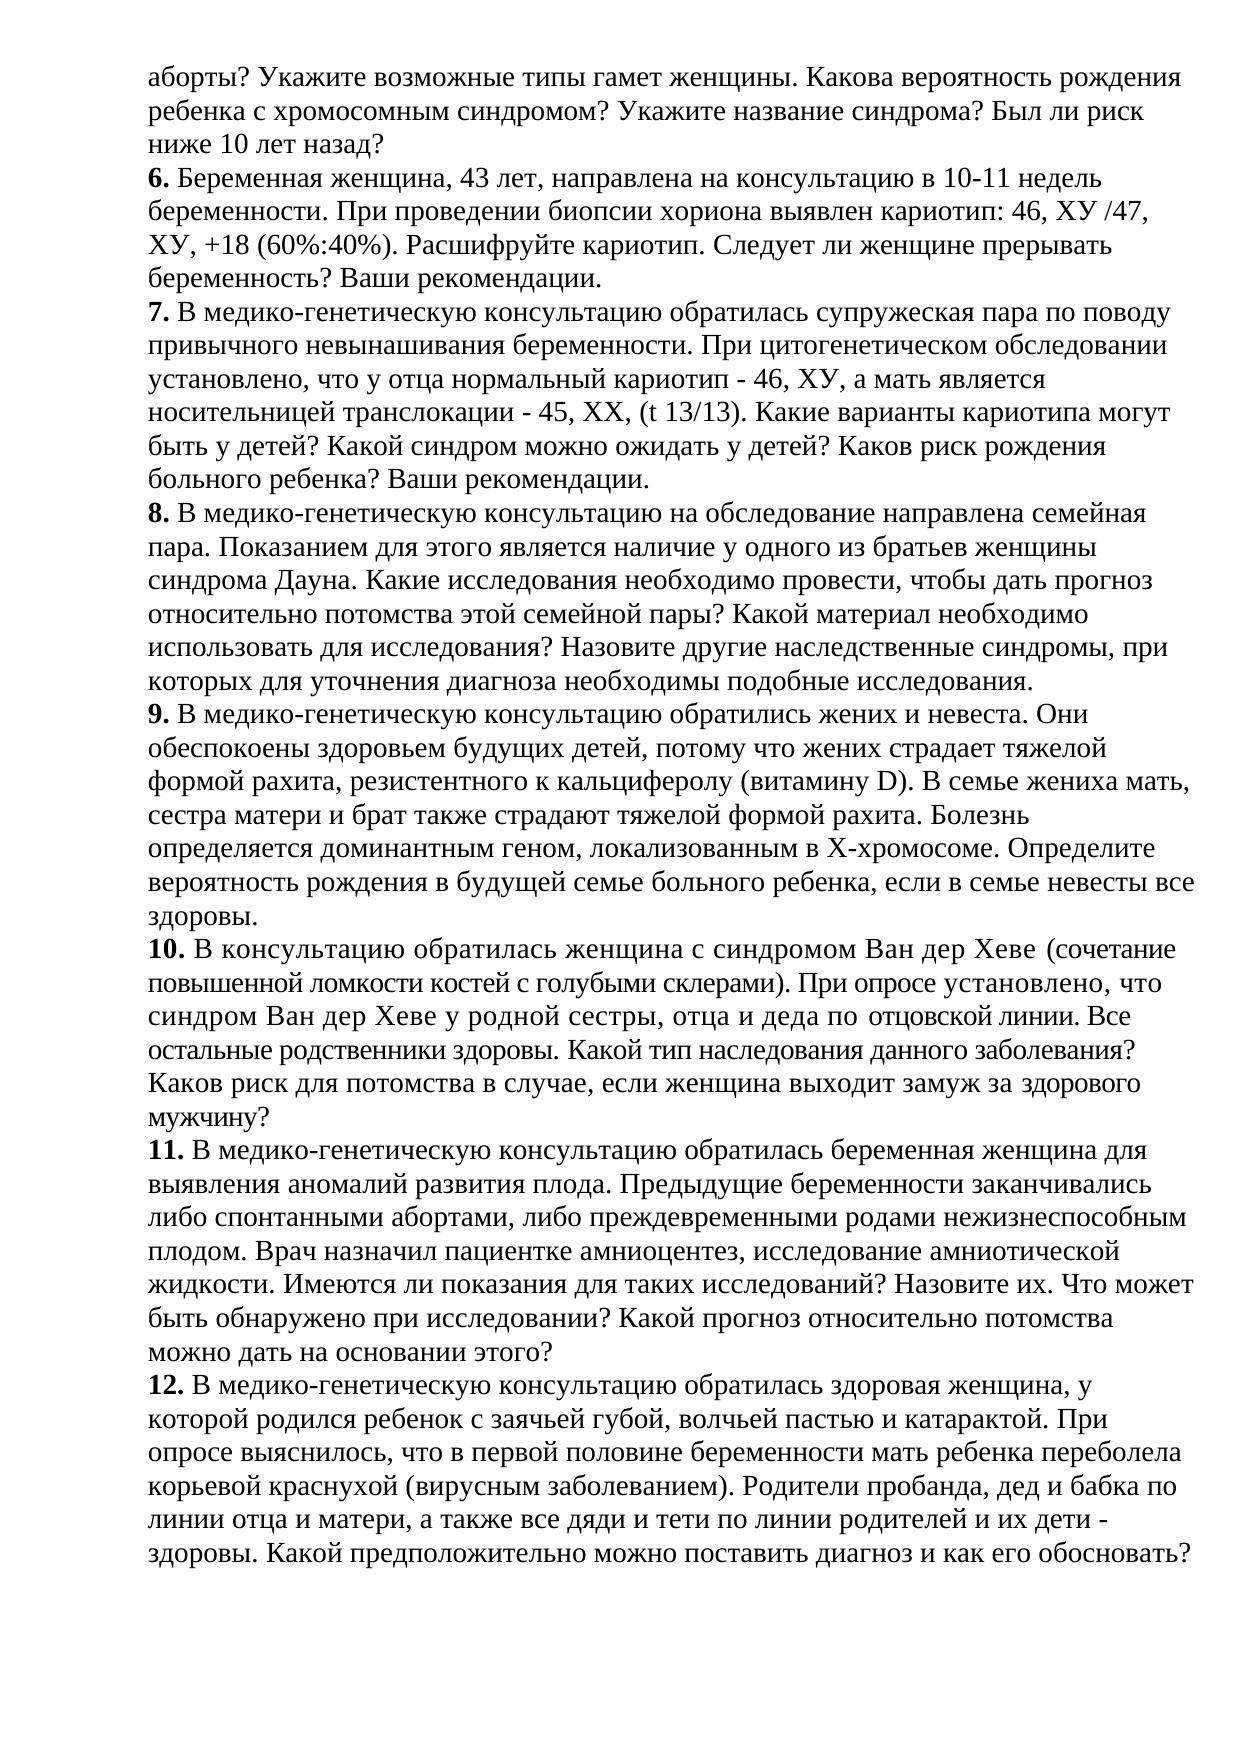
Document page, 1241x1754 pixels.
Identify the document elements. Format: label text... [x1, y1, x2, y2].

text 8. В медико-генетическую консультацию на обследование направлена семейная пара. Показанием для этого является наличие у одного из братьев женщины синдрома Дауна. Какие исследования необходимо провести, чтобы дать прогноз относительно потомства этой семейной пары? Какой материал необходимо использовать для исследования? Назовите другие наследственные синдромы, при которых для уточнения диагноза необходимы подобные исследования. [148, 495, 1196, 696]
text 10. В консультацию обратилась женщина с синдромом Ван дер Хеве (сочетание повышенной ломкости костей с голубыми склерами). При опросе установлено, что синдром Ван дер Хеве у родной сестры, отца и деда по отцовской линии. Все остальные родственники здоровы. Какой тип наследования данного заболевания? Каков риск для потомства в случае, если женщина выходит замуж за здорового мужчину? [148, 931, 1194, 1132]
text 11. В медико-генетическую консультацию обратилась беременная женщина для выявления аномалий развития плода. Предыдущие беременности заканчивались либо спонтанными абортами, либо преждевременными родами нежизнеспособным плодом. Врач назначил пациентке амниоцентез, исследование амниотической жидкости. Имеются ли показания для таких исследований? Назовите их. Что может быть обнаружено при исследовании? Какой прогноз относительно потомства можно дать на основании этого? [148, 1132, 1196, 1367]
text 12. В медико-генетическую консультацию обратилась здоровая женщина, у которой родился ребенок с заячьей губой, волчьей пастью и катарактой. При опросе выяснилось, что в первой половине беременности мать ребенка переболела корьевой краснухой (вирусным заболеванием). Родители пробанда, дед и бабка по линии отца и матери, а также все дяди и тети по линии родителей и их дети - здоровы. Какой предположительно можно поставить диагноз и как его обосновать? [148, 1367, 1196, 1568]
text 9. В медико-генетическую консультацию обратились жених и невеста. Они обеспокоены здоровьем будущих детей, потому что жених страдает тяжелой формой рахита, резистентного к кальциферолу (витамину D). В семье жениха мать, сестра матери и брат также страдают тяжелой формой рахита. Болезнь определяется доминантным геном, локализованным в Х-хромосоме. Определите вероятность рождения в будущей семье больного ребенка, если в семье невесты все здоровы. [148, 696, 1196, 931]
text 6. Беременная женщина, 43 лет, направлена на консультацию в 10-11 недель беременности. При проведении биопсии хориона выявлен кариотип: 46, ХУ /47, ХУ, +18 (60%:40%). Расшифруйте кариотип. Следует ли женщине прерывать беременность? Ваши рекомендации. [148, 160, 1196, 294]
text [148, 59, 1196, 160]
text 7. В медико-генетическую консультацию обратилась супружеская пара по поводу привычного невынашивания беременности. При цитогенетическом обследовании установлено, что у отца нормальный кариотип - 46, ХУ, а мать является носительницей транслокации - 45, ХХ, (t 13/13). Какие варианты кариотипа могут быть у детей? Какой синдром можно ожидать у детей? Каков риск рождения больного ребенка? Ваши рекомендации. [148, 294, 1196, 495]
